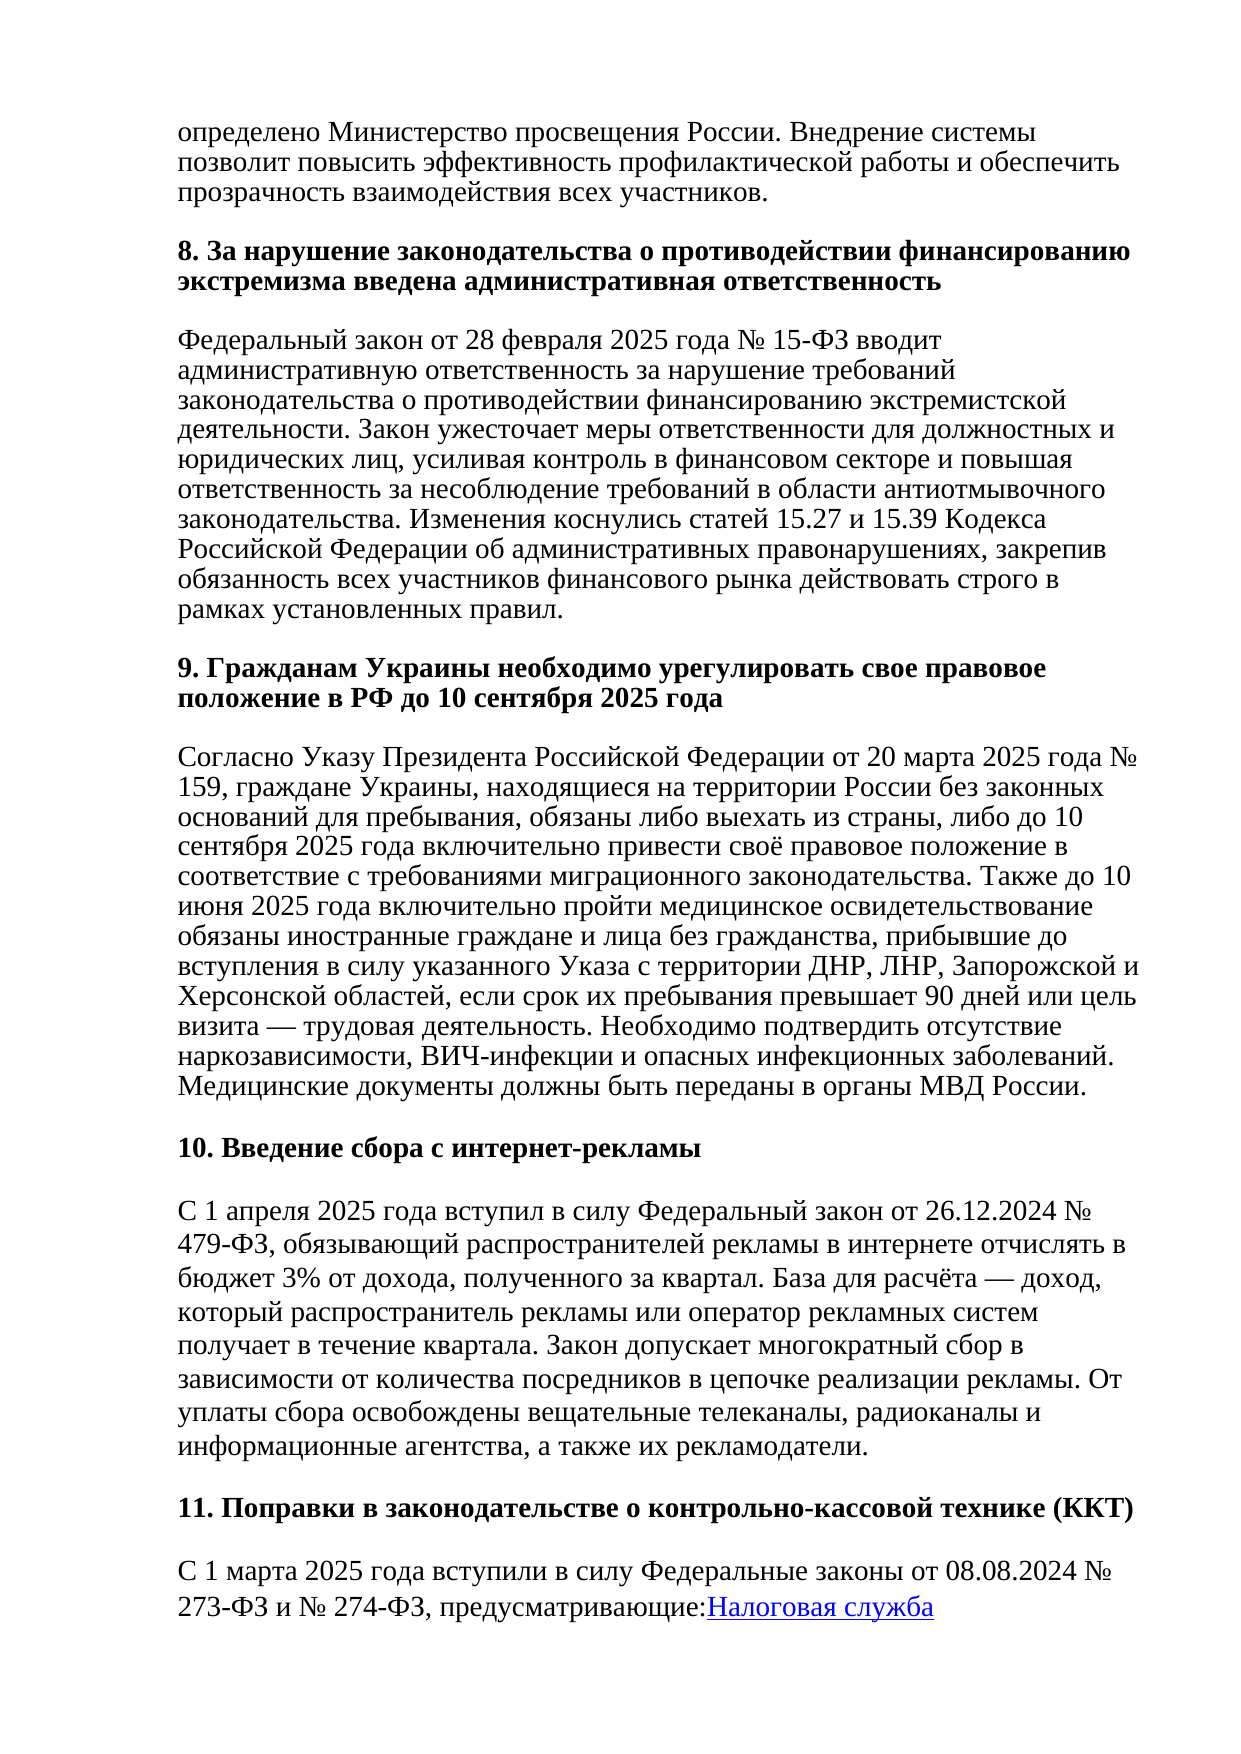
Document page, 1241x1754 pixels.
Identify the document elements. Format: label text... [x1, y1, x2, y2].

text С 1 апреля 2025 года вступил в силу Федеральный закон от 26.12.2024 № 479-ФЗ, обязывающий распространителей рекламы в интернете отчислять в бюджет 3% от дохода, полученного за квартал. База для расчёта — доход, который распространитель рекламы или оператор рекламных систем получает в течение квартала. Закон допускает многократный сбор в зависимости от количества посредников в цепочке реализации рекламы. От уплаты сбора освобождены вещательные телеканалы, радиоканалы и информационные агентства, а также их рекламодатели. [177, 1193, 1152, 1461]
subtitle 10. Введение сбора с интернет-рекламы [177, 1130, 1152, 1164]
text Федеральный закон от 28 февраля 2025 года № 15-ФЗ вводит административную ответственность за нарушение требований законодательства о противодействии финансированию экстремистской деятельности. Закон ужесточает меры ответственности для должностных и юридических лиц, усиливая контроль в финансовом секторе и повышая ответственность за несоблюдение требований в области антиотмывочного законодательства. Изменения коснулись статей 15.27 и 15.39 Кодекса Российской Федерации об административных правонарушениях, закрепив обязанность всех участников финансового рынка действовать строго в рамках установленных правил. [177, 326, 1152, 624]
text 8. За нарушение законодательства о противодействии финансированию экстремизма введена административная ответственность [177, 237, 1152, 297]
text 9. Гражданам Украины необходимо урегулировать свое правовое положение в РФ до 10 сентября 2025 года [177, 654, 1152, 713]
subtitle 11. Поправки в законодательстве о контрольно-кассовой технике (ККТ) [177, 1491, 1152, 1524]
text С 1 марта 2025 года вступили в силу Федеральные законы от 08.08.2024 № 273-ФЗ и № 274-ФЗ, предусматривающие:​Налоговая служба [177, 1553, 1152, 1623]
text Согласно Указу Президента Российской Федерации от 20 марта 2025 года № 159, граждане Украины, находящиеся на территории России без законных оснований для пребывания, обязаны либо выехать из страны, либо до 10 сентября 2025 года включительно привести своё правовое положение в соответствие с требованиями миграционного законодательства. Также до 10 июня 2025 года включительно пройти медицинское освидетельствование обязаны иностранные граждане и лица без гражданства, прибывшие до вступления в силу указанного Указа с территории ДНР, ЛНР, Запорожской и Херсонской областей, если срок их пребывания превышает 90 дней или цель визита — трудовая деятельность. Необходимо подтвердить отсутствие наркозависимости, ВИЧ-инфекции и опасных инфекционных заболеваний. Медицинские документы должны быть переданы в органы МВД России. [177, 743, 1152, 1101]
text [177, 118, 1152, 208]
